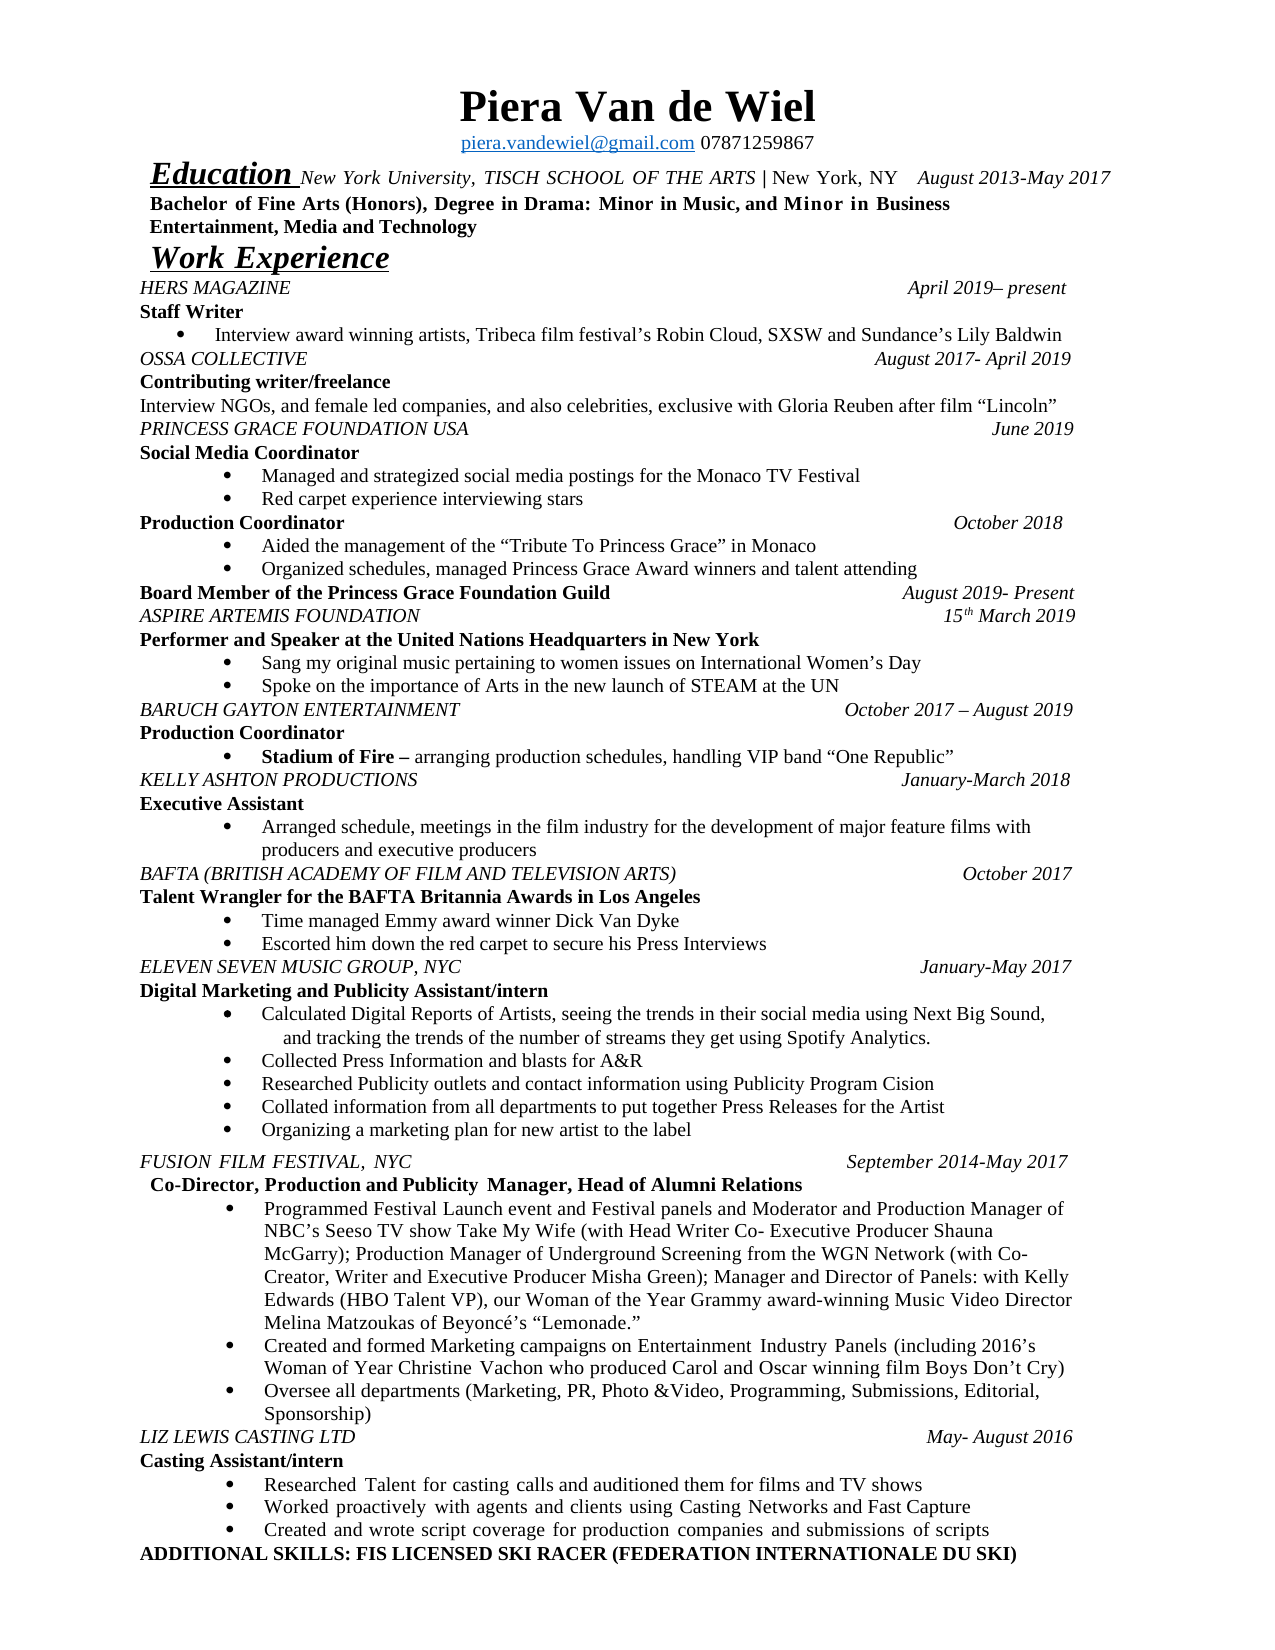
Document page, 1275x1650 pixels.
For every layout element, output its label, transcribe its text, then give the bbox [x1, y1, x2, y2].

text Executive Assistant [139, 792, 1077, 815]
text Piera Van de Wiel piera.vandewiel@gmail.com 07871259867 [453, 80, 822, 154]
text HERS MAGAZINE April 2019– present [139, 276, 1077, 299]
text BAFTA (BRITISH ACADEMY OF FILM AND TELEVISION ARTS) October 2017 [139, 862, 1077, 884]
text ELEVEN SEVEN MUSIC GROUP, NYC January-May 2017 [139, 955, 1077, 978]
text Social Media Coordinator [139, 441, 1077, 464]
list Organized schedules, managed Princess Grace Award winners and talent attending [224, 557, 1077, 580]
list Created and wrote script coverage for production companies and submissions of scripts [226, 1518, 1139, 1541]
text Production Coordinator October 2018 [139, 511, 1077, 534]
text Co-Director, Production and Publicity Manager, Head of Alumni Relations [150, 1173, 1139, 1196]
list Organizing a marketing plan for new artist to the label [224, 1118, 1077, 1141]
list Worked proactively with agents and clients using Casting Networks and Fast Capture [226, 1495, 1139, 1518]
list Sang my original music pertaining to women issues on International Women’s Day [224, 651, 1077, 674]
text Work Experience [150, 238, 1139, 275]
list Interview award winning artists, Tribeca film festival’s Robin Cloud, SXSW and Sundance’s Lily Baldwin [177, 323, 1077, 346]
list Arranged schedule, meetings in the film industry for the development of major feature films with producers and executive producers [224, 815, 1077, 861]
list Stadium of Fire – arranging production schedules, handling VIP band “One Republic” [224, 745, 1077, 768]
text Talent Wrangler for the BAFTA Britannia Awards in Los Angeles [139, 885, 1077, 908]
text Staff Writer [139, 300, 1077, 322]
text ASPIRE ARTEMIS FOUNDATION 15th March 2019 [139, 604, 1077, 627]
text Board Member of the Princess Grace Foundation Guild August 2019- Present [139, 581, 1077, 603]
list Created and formed Marketing campaigns on Entertainment Industry Panels (including 2016’s Woman of Year Christine Vachon who produced Carol and Oscar winning film Boys Don’t Cry) [226, 1333, 1077, 1379]
list Collected Press Information and blasts for A&R [224, 1049, 1077, 1072]
list Researched Talent for casting calls and auditioned them for films and TV shows [226, 1473, 1139, 1495]
text OSSA COLLECTIVE August 2017- April 2019 [139, 347, 1077, 369]
list Managed and strategized social media postings for the Monaco TV Festival [224, 464, 1077, 487]
list Spoke on the importance of Arts in the new launch of STEAM at the UN [224, 674, 1077, 697]
text LIZ LEWIS CASTING LTD May- August 2016 [139, 1426, 1077, 1448]
list Collated information from all departments to put together Press Releases for the Artist [224, 1095, 1077, 1118]
list Escorted him down the red carpet to secure his Press Interviews [224, 932, 1077, 954]
text Contributing writer/freelance [139, 370, 1077, 393]
text BARUCH GAYTON ENTERTAINMENT October 2017 – August 2019 [139, 698, 1077, 721]
text Casting Assistant/intern [139, 1449, 1077, 1472]
text Production Coordinator [139, 721, 1077, 744]
text Bachelor of Fine Arts (Honors), Degree in Drama: Minor in Music, and Minor in Business [150, 192, 1139, 215]
text KELLY ASHTON PRODUCTIONS January-March 2018 [139, 768, 1077, 791]
text ADDITIONAL SKILLS: FIS LICENSED SKI RACER (FEDERATION INTERNATIONALE DU SKI) [139, 1542, 1139, 1564]
list Oversee all departments (Marketing, PR, Photo &Video, Programming, Submissions, Editorial, Sponsorship) [226, 1379, 1077, 1425]
text PRINCESS GRACE FOUNDATION USA June 2019 [139, 417, 1077, 440]
text Performer and Speaker at the United Nations Headquarters in New York [139, 628, 1077, 651]
list Programmed Festival Launch event and Festival panels and Moderator and Production Manager of NBC’s Seeso TV show Take My Wife (with Head Writer Co- Executive Producer Shauna McGarry); Production Manager of Underground Screening from the WGN Network (with Co-Creator, Writer and Executive Producer Misha Green); Manager and Director of Panels: with Kelly Edwards (HBO Talent VP), our Woman of the Year Grammy award-winning Music Video Director Melina Matzoukas of Beyoncé’s “Lemonade.” [226, 1197, 1077, 1333]
list Aided the management of the “Tribute To Princess Grace” in Monaco [224, 534, 1077, 557]
text Interview NGOs, and female led companies, and also celebrities, exclusive with Gloria Reuben after film “Lincoln” [139, 394, 1077, 417]
text Entertainment, Media and Technology [139, 215, 1139, 238]
text FUSION FILM FESTIVAL, NYC September 2014-May 2017 [139, 1150, 1139, 1173]
list Red carpet experience interviewing stars [224, 487, 1077, 510]
list Calculated Digital Reports of Artists, seeing the trends in their social media using Next Big Sound, [224, 1002, 1077, 1025]
text Education New York University, TISCH SCHOOL OF THE ARTS | New York, NY August 2013-May 2017 [150, 154, 1139, 191]
list Researched Publicity outlets and contact information using Publicity Program Cision [224, 1072, 1077, 1095]
list Time managed Emmy award winner Dick Van Dyke [224, 909, 1077, 932]
text and tracking the trends of the number of streams they get using Spotify Analytics. [139, 1026, 1077, 1049]
text Digital Marketing and Publicity Assistant/intern [139, 979, 1077, 1002]
